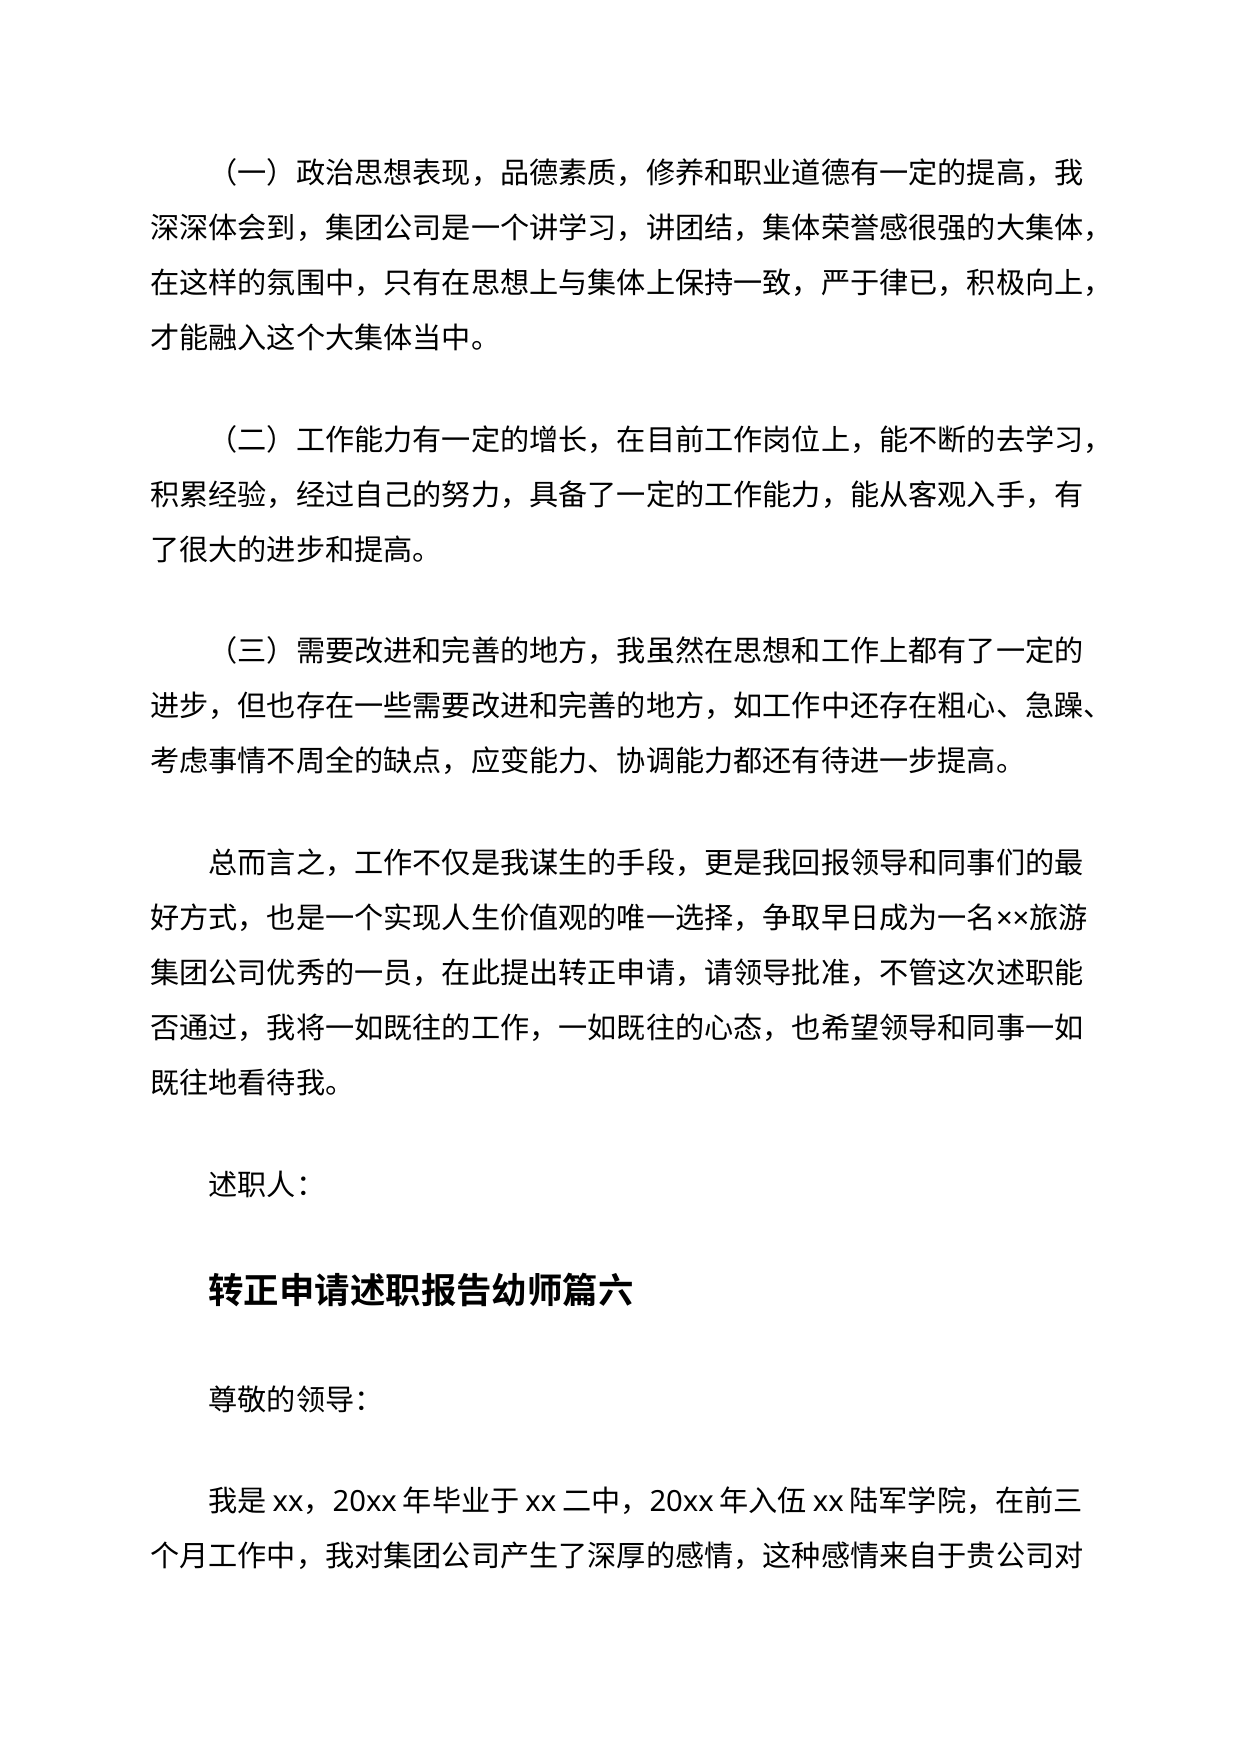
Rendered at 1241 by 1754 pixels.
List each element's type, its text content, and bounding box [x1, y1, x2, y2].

text 述职人： [150, 1161, 1090, 1203]
text （二）工作能力有一定的增长，在目前工作岗位上，能不断的去学习，积累经验，经过自己的努力，具备了一定的工作能力，能从客观入手，有了很大的进步和提高。 [150, 416, 1090, 568]
text （三）需要改进和完善的地方，我虽然在思想和工作上都有了一定的进步，但也存在一些需要改进和完善的地方，如工作中还存在粗心、急躁、考虑事情不周全的缺点，应变能力、协调能力都还有待进一步提高。 [150, 628, 1090, 780]
text 转正申请述职报告幼师篇六 [150, 1263, 1090, 1314]
text （一）政治思想表现，品德素质，修养和职业道德有一定的提高，我深深体会到，集团公司是一个讲学习，讲团结，集体荣誉感很强的大集体，在这样的氛围中，只有在思想上与集体上保持一致，严于律已，积极向上，才能融入这个大集体当中。 [150, 150, 1090, 357]
text 总而言之，工作不仅是我谋生的手段，更是我回报领导和同事们的最好方式，也是一个实现人生价值观的唯一选择，争取早日成为一名××旅游集团公司优秀的一员，在此提出转正申请，请领导批准，不管这次述职能否通过，我将一如既往的工作，一如既往的心态，也希望领导和同事一如既往地看待我。 [150, 839, 1090, 1102]
text 尊敬的领导： [150, 1376, 1090, 1418]
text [150, 1478, 1090, 1575]
